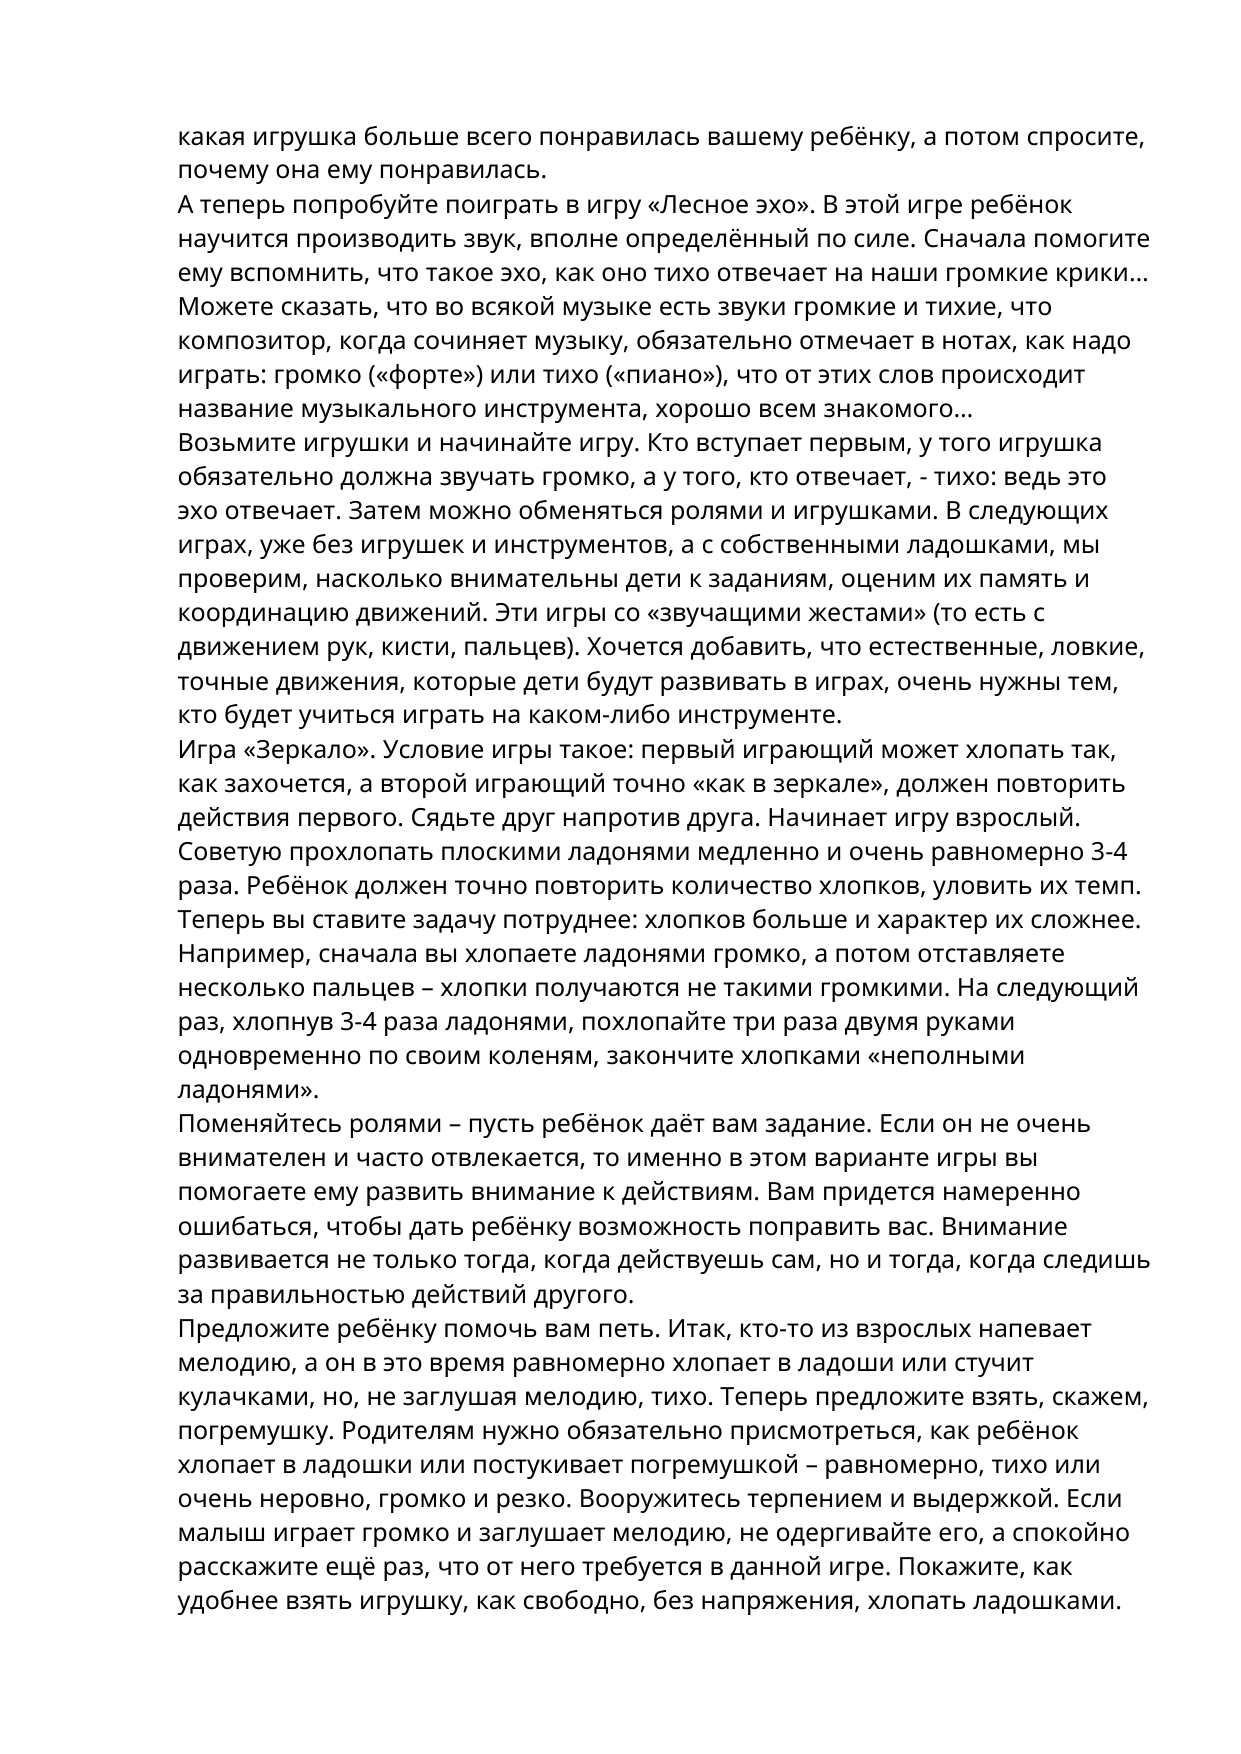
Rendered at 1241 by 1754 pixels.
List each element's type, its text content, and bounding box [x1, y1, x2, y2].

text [177, 118, 1152, 186]
text Возьмите игрушки и начинайте игру. Кто вступает первым, у того игрушка обязательно должна звучать громко, а у того, кто отвечает, - тихо: ведь это эхо отвечает. Затем можно обменяться ролями и игрушками. В следующих играх, уже без игрушек и инструментов, а с собственными ладошками, мы проверим, насколько внимательны дети к заданиям, оценим их память и координацию движений. Эти игры со «звучащими жестами» (то есть с движением рук, кисти, пальцев). Хочется добавить, что естественные, ловкие, точные движения, которые дети будут развивать в играх, очень нужны тем, кто будет учиться играть на каком-либо инструменте. [177, 425, 1152, 731]
text Игра «Зеркало». Условие игры такое: первый играющий может хлопать так, как захочется, а второй играющий точно «как в зеркале», должен повторить действия первого. Сядьте друг напротив друга. Начинает игру взрослый. Советую прохлопать плоскими ладонями медленно и очень равномерно 3-4 раза. Ребёнок должен точно повторить количество хлопков, уловить их темп. Теперь вы ставите задачу потруднее: хлопков больше и характер их сложнее. Например, сначала вы хлопаете ладонями громко, а потом отставляете несколько пальцев – хлопки получаются не такими громкими. На следующий раз, хлопнув 3-4 раза ладонями, похлопайте три раза двумя руками одновременно по своим коленям, закончите хлопками «неполными ладонями». [177, 731, 1152, 1106]
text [177, 1310, 1152, 1617]
text Поменяйтесь ролями – пусть ребёнок даёт вам задание. Если он не очень внимателен и часто отвлекается, то именно в этом варианте игры вы помогаете ему развить внимание к действиям. Вам придется намеренно ошибаться, чтобы дать ребёнку возможность поправить вас. Внимание развивается не только тогда, когда действуешь сам, но и тогда, когда следишь за правильностью действий другого. [177, 1106, 1152, 1310]
text А теперь попробуйте поиграть в игру «Лесное эхо». В этой игре ребёнок научится производить звук, вполне определённый по силе. Сначала помогите ему вспомнить, что такое эхо, как оно тихо отвечает на наши громкие крики… [177, 186, 1152, 288]
text Можете сказать, что во всякой музыке есть звуки громкие и тихие, что композитор, когда сочиняет музыку, обязательно отмечает в нотах, как надо играть: громко («форте») или тихо («пиано»), что от этих слов происходит название музыкального инструмента, хорошо всем знакомого… [177, 288, 1152, 425]
